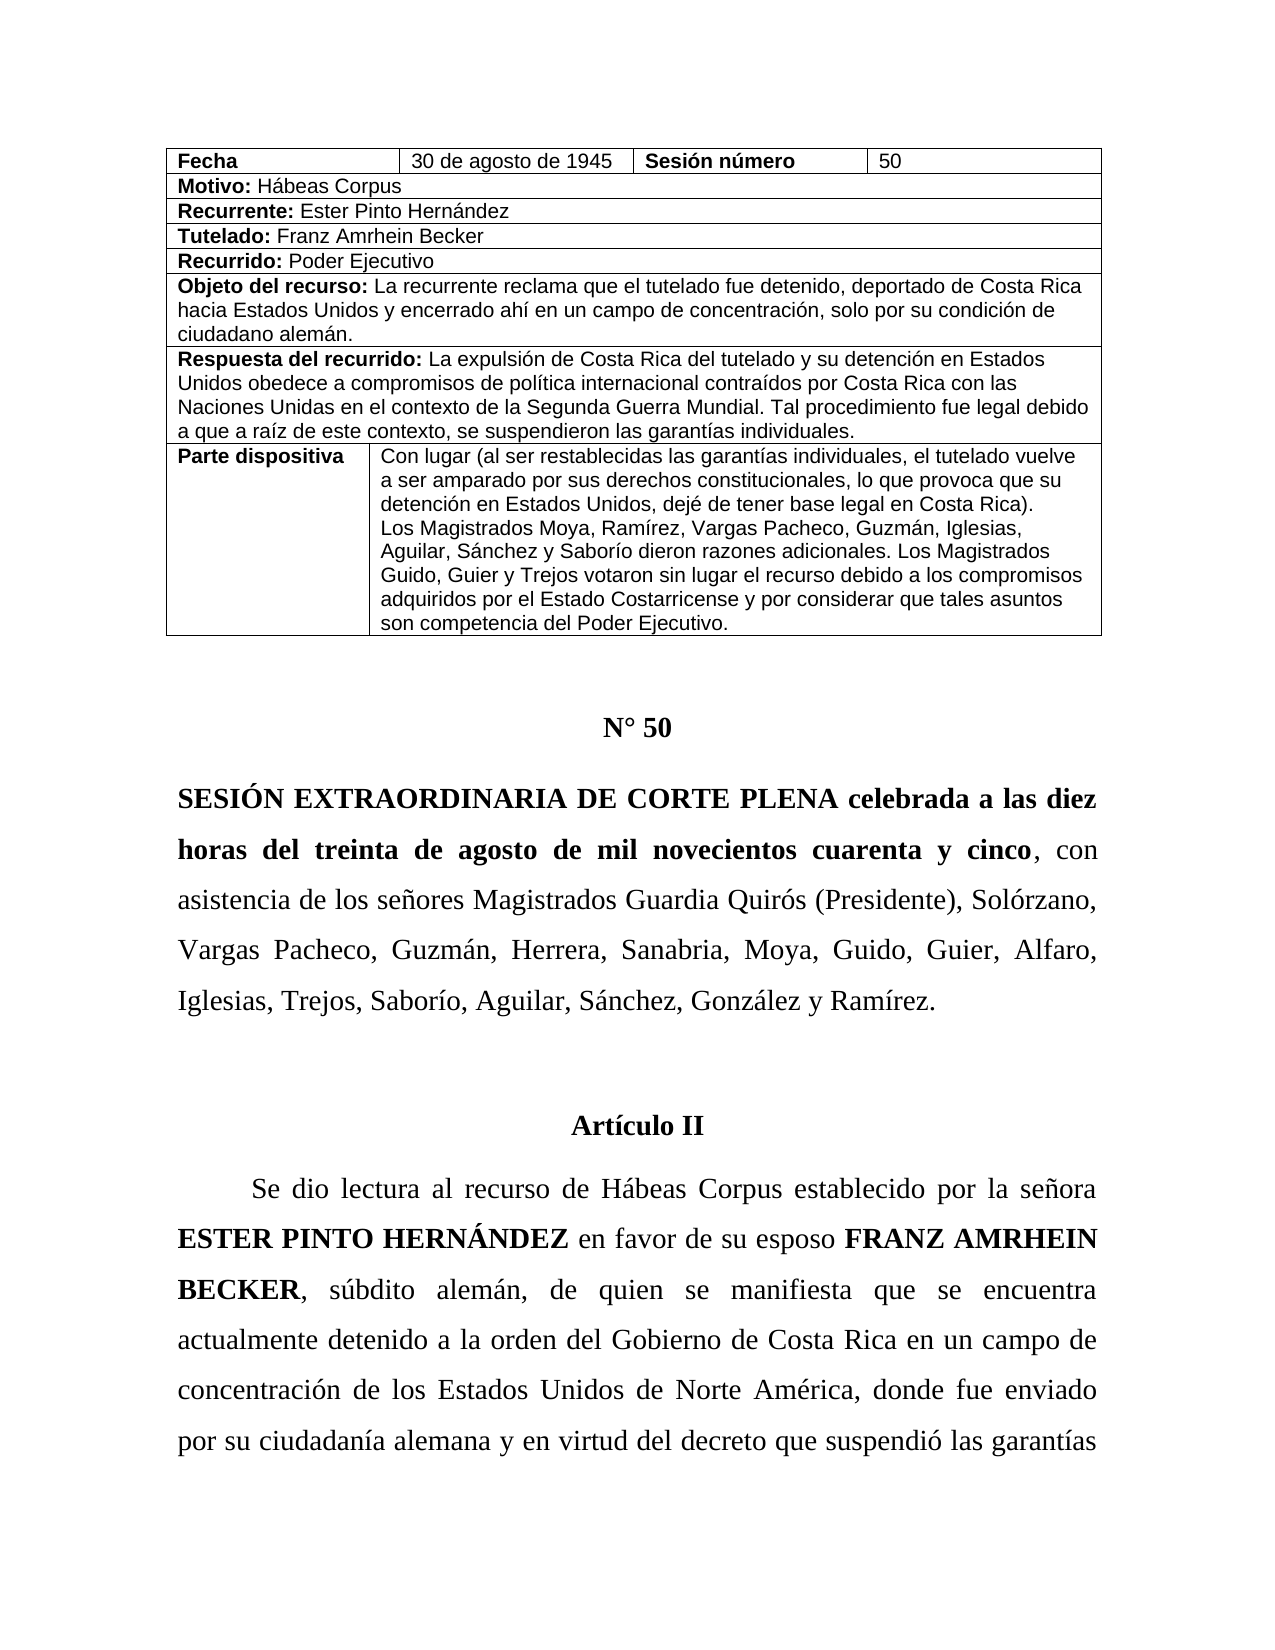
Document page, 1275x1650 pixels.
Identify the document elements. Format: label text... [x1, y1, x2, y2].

table_cell Respuesta del recurrido: La expulsión de Costa Rica del tutelado y su detención en Estados Unidos obedece a compromisos de política internacional contraídos por Costa Rica con las Naciones Unidas en el contexto de la Segunda Guerra Mundial. Tal procedimiento fue legal debido a que a raíz de este contexto, se suspendieron las garantías individuales. [167, 347, 1101, 442]
table_cell Tutelado: Franz Amrhein Becker [167, 224, 1101, 248]
table_cell Motivo: Hábeas Corpus [167, 174, 1101, 198]
text N° 50 [177, 710, 1098, 744]
table_cell Recurrido: Poder Ejecutivo [167, 249, 1101, 273]
text Artículo II [177, 1108, 1098, 1142]
table_header 50 [868, 149, 1101, 173]
text SESIÓN EXTRAORDINARIA DE CORTE PLENA celebrada a las diez horas del treinta de agosto de mil novecientos cuarenta y cinco, con asistencia de los señores Magistrados Guardia Quirós (Presidente), Solórzano, Vargas Pacheco, Guzmán, Herrera, Sanabria, Moya, Guido, Guier, Alfaro, Iglesias, Trejos, Saborío, Aguilar, Sánchez, González y Ramírez. [177, 782, 1098, 1016]
table_cell Recurrente: Ester Pinto Hernández [167, 199, 1101, 223]
table_header Sesión número [634, 149, 867, 173]
table_cell Con lugar (al ser restablecidas las garantías individuales, el tutelado vuelve a ser amparado por sus derechos constitucionales, lo que provoca que su detención en Estados Unidos, dejé de tener base legal en Costa Rica). Los Magistrados Moya, Ramírez, Vargas Pacheco, Guzmán, Iglesias, Aguilar, Sánchez y Saborío dieron razones adicionales. Los Magistrados Guido, Guier y Trejos votaron sin lugar el recurso debido a los compromisos adquiridos por el Estado Costarricense y por considerar que tales asuntos son competencia del Poder Ejecutivo. [370, 444, 1101, 635]
table_cell Parte dispositiva [167, 444, 369, 635]
table_header Fecha [167, 149, 399, 173]
table_cell Objeto del recurso: La recurrente reclama que el tutelado fue detenido, deportado de Costa Rica hacia Estados Unidos y encerrado ahí en un campo de concentración, solo por su condición de ciudadano alemán. [167, 274, 1101, 346]
table_header 30 de agosto de 1945 [400, 149, 633, 173]
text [177, 1171, 1098, 1456]
